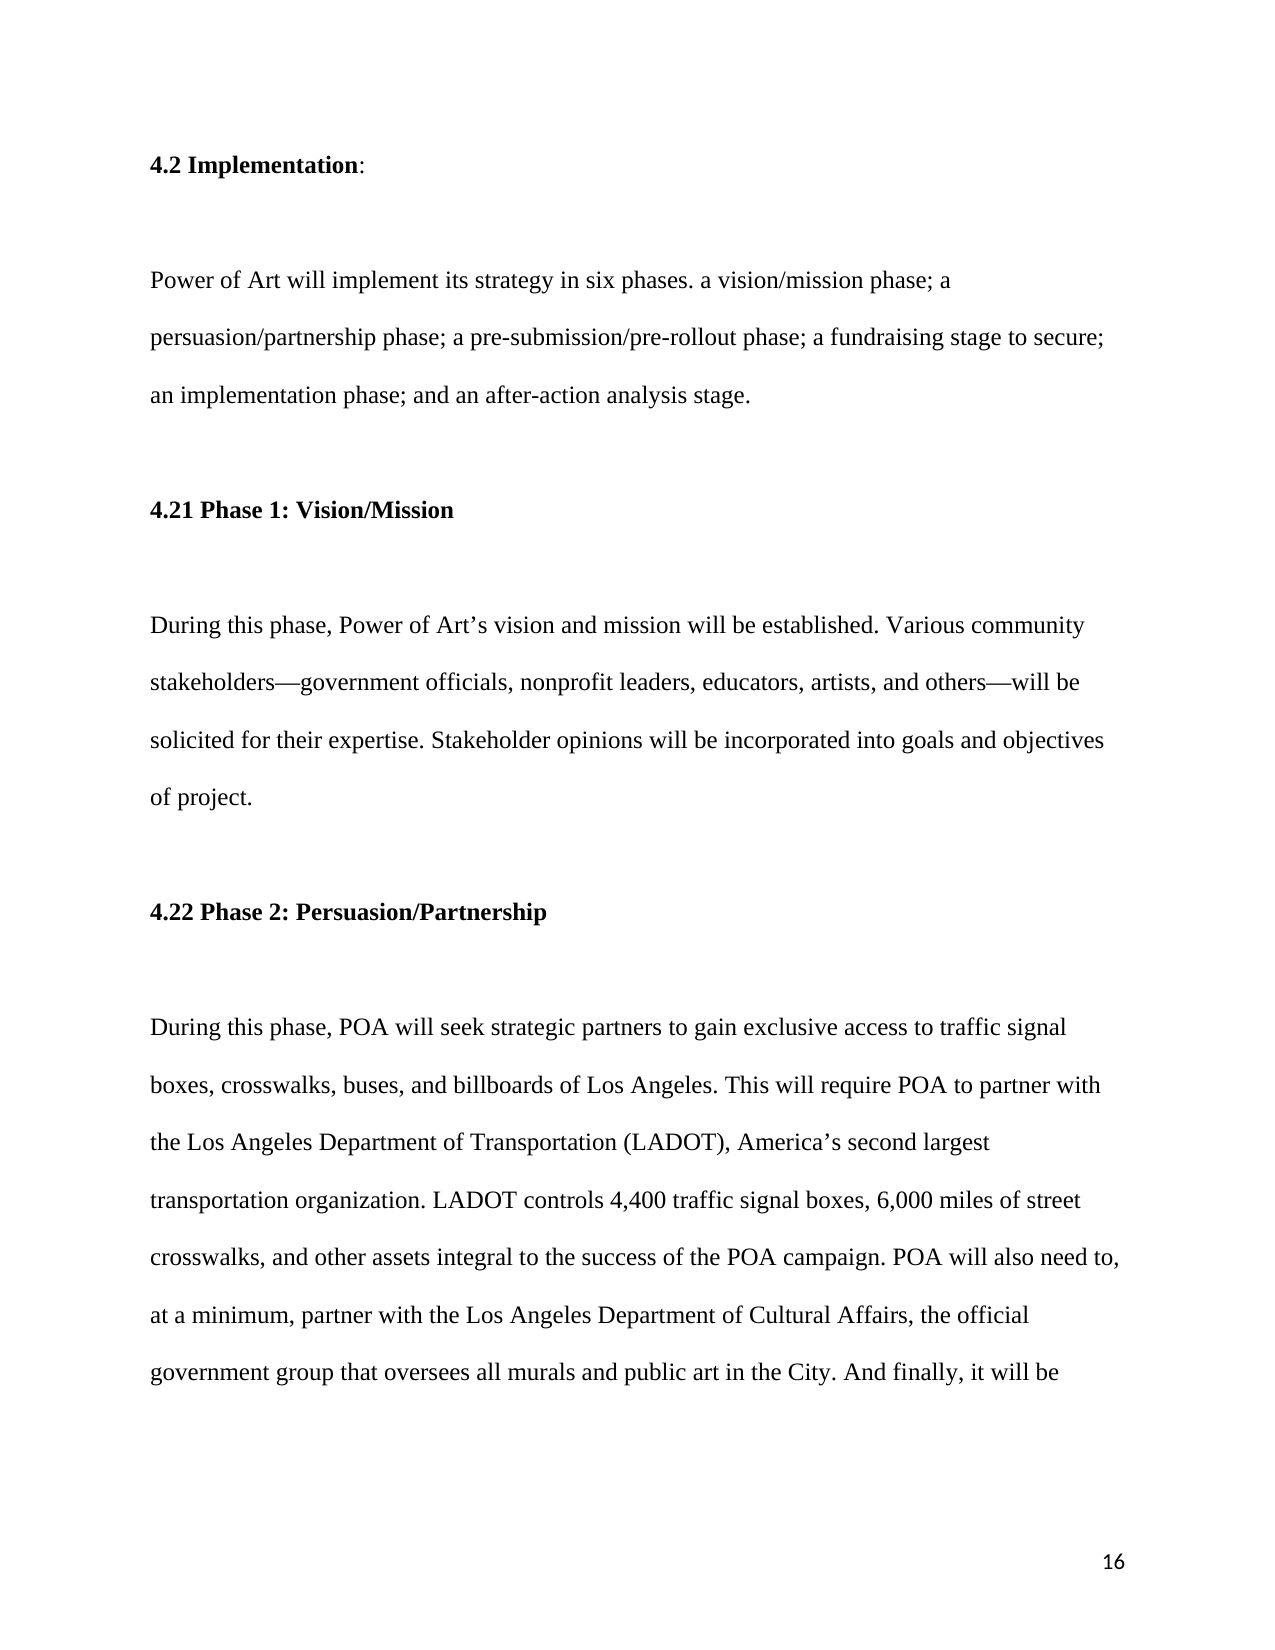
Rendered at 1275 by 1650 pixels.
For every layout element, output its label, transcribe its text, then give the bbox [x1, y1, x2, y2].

text 4.21 Phase 1: Vision/Mission [150, 495, 1125, 524]
text 4.22 Phase 2: Persuasion/Partnership [150, 897, 1125, 926]
text During this phase, Power of Art’s vision and mission will be established. Various community stakeholders—government officials, nonprofit leaders, educators, artists, and others—will be solicited for their expertise. Stakeholder opinions will be incorporated into goals and objectives of project. [150, 610, 1125, 811]
text 4.2 Implementation: [150, 150, 1125, 179]
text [150, 1012, 1125, 1386]
text Power of Art will implement its strategy in six phases. a vision/mission phase; a persuasion/partnership phase; a pre-submission/pre-rollout phase; a fundraising stage to secure; an implementation phase; and an after-action analysis stage. [150, 265, 1125, 409]
